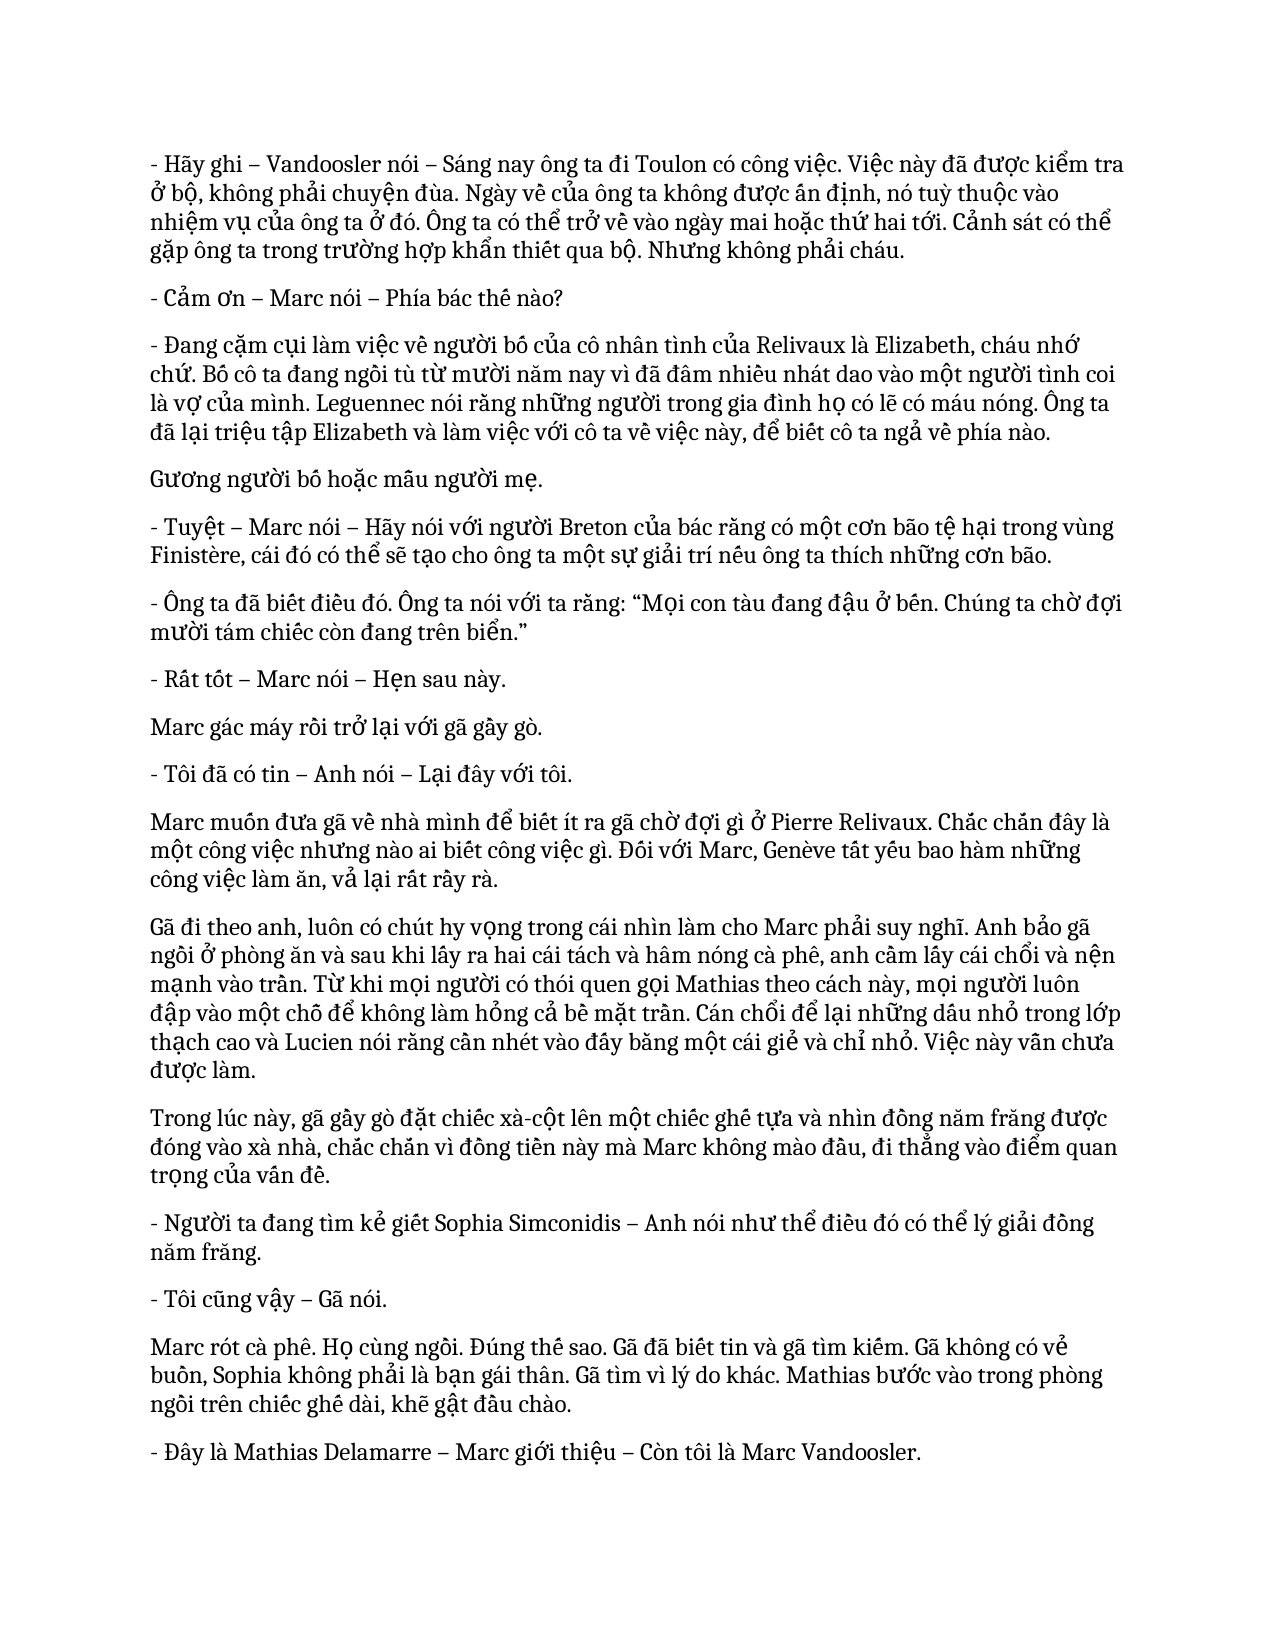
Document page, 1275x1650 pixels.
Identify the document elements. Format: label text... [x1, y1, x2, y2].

text - Tuyệt – Marc nói – Hãy nói với người Breton của bác rằng có một cơn bão tệ hại trong vùng Finistère, cái đó có thể sẽ tạo cho ông ta một sự giải trí nếu ông ta thích những cơn bão. [150, 512, 1125, 570]
text - Đây là Mathias Delamarre – Marc giới thiệu – Còn tôi là Marc Vandoosler. [150, 1437, 1125, 1466]
text Gã đi theo anh, luôn có chút hy vọng trong cái nhìn làm cho Marc phải suy nghĩ. Anh bảo gã ngồi ở phòng ăn và sau khi lấy ra hai cái tách và hâm nóng cà phê, anh cầm lấy cái chổi và nện mạnh vào trần. Từ khi mọi người có thói quen gọi Mathias theo cách này, mọi người luôn đập vào một chỗ để không làm hỏng cả bề mặt trần. Cán chổi để lại những dấu nhỏ trong lớp thạch cao và Lucien nói rằng cần nhét vào đấy bằng một cái giẻ và chỉ nhỏ. Việc này vẫn chưa được làm. [150, 912, 1125, 1085]
text - Hãy ghi – Vandoosler nói – Sáng nay ông ta đi Toulon có công việc. Việc này đã được kiểm tra ở bộ, không phải chuyện đùa. Ngày về của ông ta không được ấn định, nó tuỳ thuộc vào nhiệm vụ của ông ta ở đó. Ông ta có thể trở về vào ngày mai hoặc thứ hai tới. Cảnh sát có thể gặp ông ta trong trường hợp khẩn thiết qua bộ. Nhưng không phải cháu. [150, 150, 1125, 265]
text - Người ta đang tìm kẻ giết Sophia Simconidis – Anh nói như thể điều đó có thể lý giải đồng năm frăng. [150, 1209, 1125, 1266]
text - Tôi đã có tin – Anh nói – Lại đây với tôi. [150, 760, 1125, 789]
text Marc muốn đưa gã về nhà mình để biết ít ra gã chờ đợi gì ở Pierre Relivaux. Chắc chắn đây là một công việc nhưng nào ai biết công việc gì. Đối với Marc, Genève tất yếu bao hàm những công việc làm ăn, vả lại rất rầy rà. [150, 807, 1125, 894]
text Marc gác máy rồi trở lại với gã gầy gò. [150, 712, 1125, 741]
text Marc rót cà phê. Họ cùng ngồi. Đúng thế sao. Gã đã biết tin và gã tìm kiếm. Gã không có vẻ buồn, Sophia không phải là bạn gái thân. Gã tìm vì lý do khác. Mathias bước vào trong phòng ngồi trên chiếc ghế dài, khẽ gật đầu chào. [150, 1332, 1125, 1419]
text - Ông ta đã biết điều đó. Ông ta nói với ta rằng: “Mọi con tàu đang đậu ở bến. Chúng ta chờ đợi mười tám chiếc còn đang trên biển.” [150, 589, 1125, 646]
text - Tôi cũng vậy – Gã nói. [150, 1285, 1125, 1314]
text - Cảm ơn – Marc nói – Phía bác thế nào? [150, 284, 1125, 312]
text - Rất tốt – Marc nói – Hẹn sau này. [150, 665, 1125, 694]
text - Đang cặm cụi làm việc về người bố của cô nhân tình của Relivaux là Elizabeth, cháu nhớ chứ. Bố cô ta đang ngồi tù từ mười năm nay vì đã đâm nhiều nhát dao vào một người tình coi là vợ của mình. Leguennec nói rằng những người trong gia đình họ có lẽ có máu nóng. Ông ta đã lại triệu tập Elizabeth và làm việc với cô ta về việc này, để biết cô ta ngả về phía nào. [150, 331, 1125, 446]
text Trong lúc này, gã gầy gò đặt chiếc xà-cột lên một chiếc ghế tựa và nhìn đồng năm frăng được đóng vào xà nhà, chắc chắn vì đồng tiền này mà Marc không mào đầu, đi thẳng vào điểm quan trọng của vấn đề. [150, 1104, 1125, 1190]
text Gương người bố hoặc mẫu người mẹ. [150, 465, 1125, 494]
